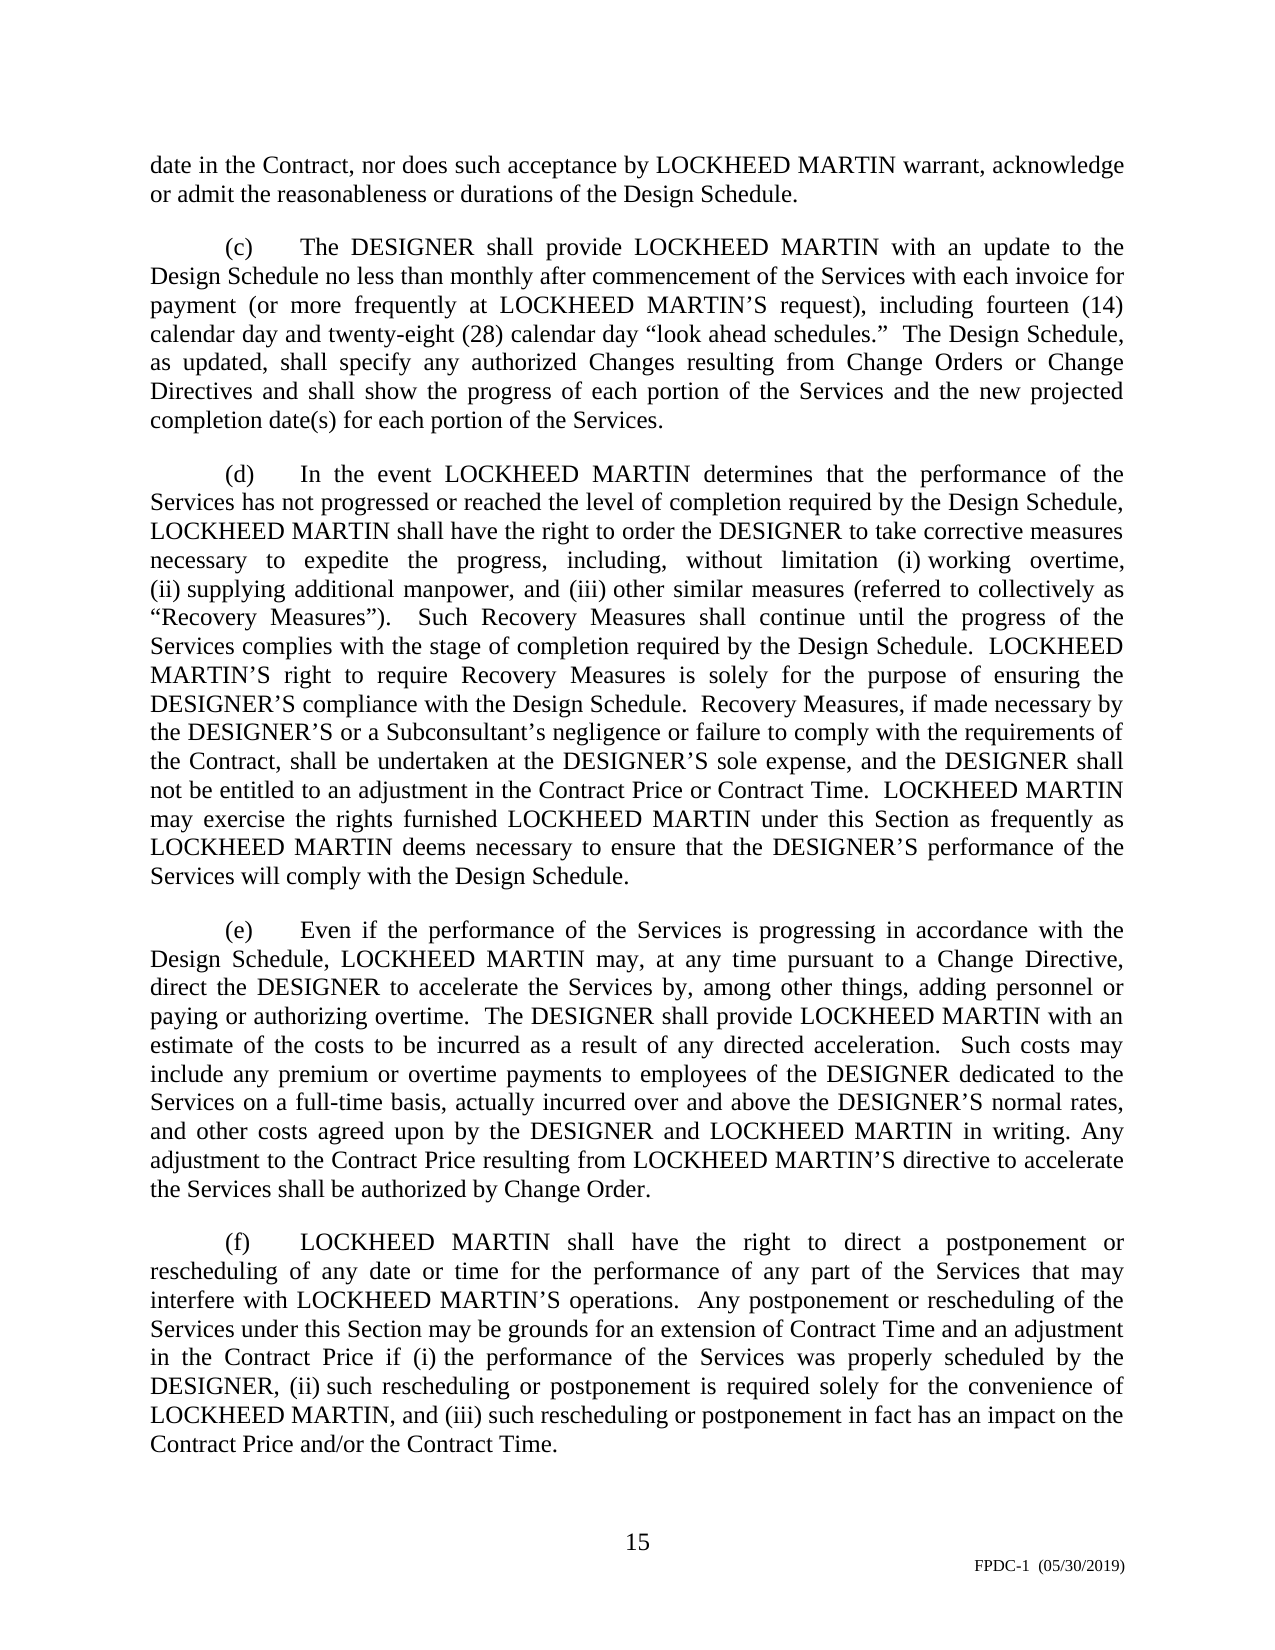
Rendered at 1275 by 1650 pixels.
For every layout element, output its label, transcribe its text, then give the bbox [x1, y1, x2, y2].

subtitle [150, 150, 1125, 207]
subtitle Even if the performance of the Services is progressing in accordance with the Design Schedule, LOCKHEED MARTIN may, at any time pursuant to a Change Directive, direct the DESIGNER to accelerate the Services by, among other things, adding personnel or paying or authorizing overtime. The DESIGNER shall provide LOCKHEED MARTIN with an estimate of the costs to be incurred as a result of any directed acceleration. Such costs may include any premium or overtime payments to employees of the DESIGNER dedicated to the Services on a full-time basis, actually incurred over and above the DESIGNER’S normal rates, and other costs agreed upon by the DESIGNER and LOCKHEED MARTIN in writing. Any adjustment to the Contract Price resulting from LOCKHEED MARTIN’S directive to accelerate the Services shall be authorized by Change Order. [150, 915, 1125, 1202]
subtitle The DESIGNER shall provide LOCKHEED MARTIN with an update to the Design Schedule no less than monthly after commencement of the Services with each invoice for payment (or more frequently at LOCKHEED MARTIN’S request), including fourteen (14) calendar day and twenty-eight (28) calendar day “look ahead schedules.” The Design Schedule, as updated, shall specify any authorized Changes resulting from Change Orders or Change Directives and shall show the progress of each portion of the Services and the new projected completion date(s) for each portion of the Services. [150, 232, 1125, 434]
subtitle LOCKHEED MARTIN shall have the right to direct a postponement or rescheduling of any date or time for the performance of any part of the Services that may interfere with LOCKHEED MARTIN’S operations. Any postponement or rescheduling of the Services under this Section may be grounds for an extension of Contract Time and an adjustment in the Contract Price if (i) the performance of the Services was properly scheduled by the DESIGNER, (ii) such rescheduling or postponement is required solely for the convenience of LOCKHEED MARTIN, and (iii) such rescheduling or postponement in fact has an impact on the Contract Price and/or the Contract Time. [150, 1227, 1125, 1457]
subtitle In the event LOCKHEED MARTIN determines that the performance of the Services has not progressed or reached the level of completion required by the Design Schedule, LOCKHEED MARTIN shall have the right to order the DESIGNER to take corrective measures necessary to expedite the progress, including, without limitation (i) working overtime, (ii) supplying additional manpower, and (iii) other similar measures (referred to collectively as “Recovery Measures”). Such Recovery Measures shall continue until the progress of the Services complies with the stage of completion required by the Design Schedule. LOCKHEED MARTIN’S right to require Recovery Measures is solely for the purpose of ensuring the DESIGNER’S compliance with the Design Schedule. Recovery Measures, if made necessary by the DESIGNER’S or a Subconsultant’s negligence or failure to comply with the requirements of the Contract, shall be undertaken at the DESIGNER’S sole expense, and the DESIGNER shall not be entitled to an adjustment in the Contract Price or Contract Time. LOCKHEED MARTIN may exercise the rights furnished LOCKHEED MARTIN under this Section as frequently as LOCKHEED MARTIN deems necessary to ensure that the DESIGNER’S performance of the Services will comply with the Design Schedule. [150, 459, 1125, 890]
